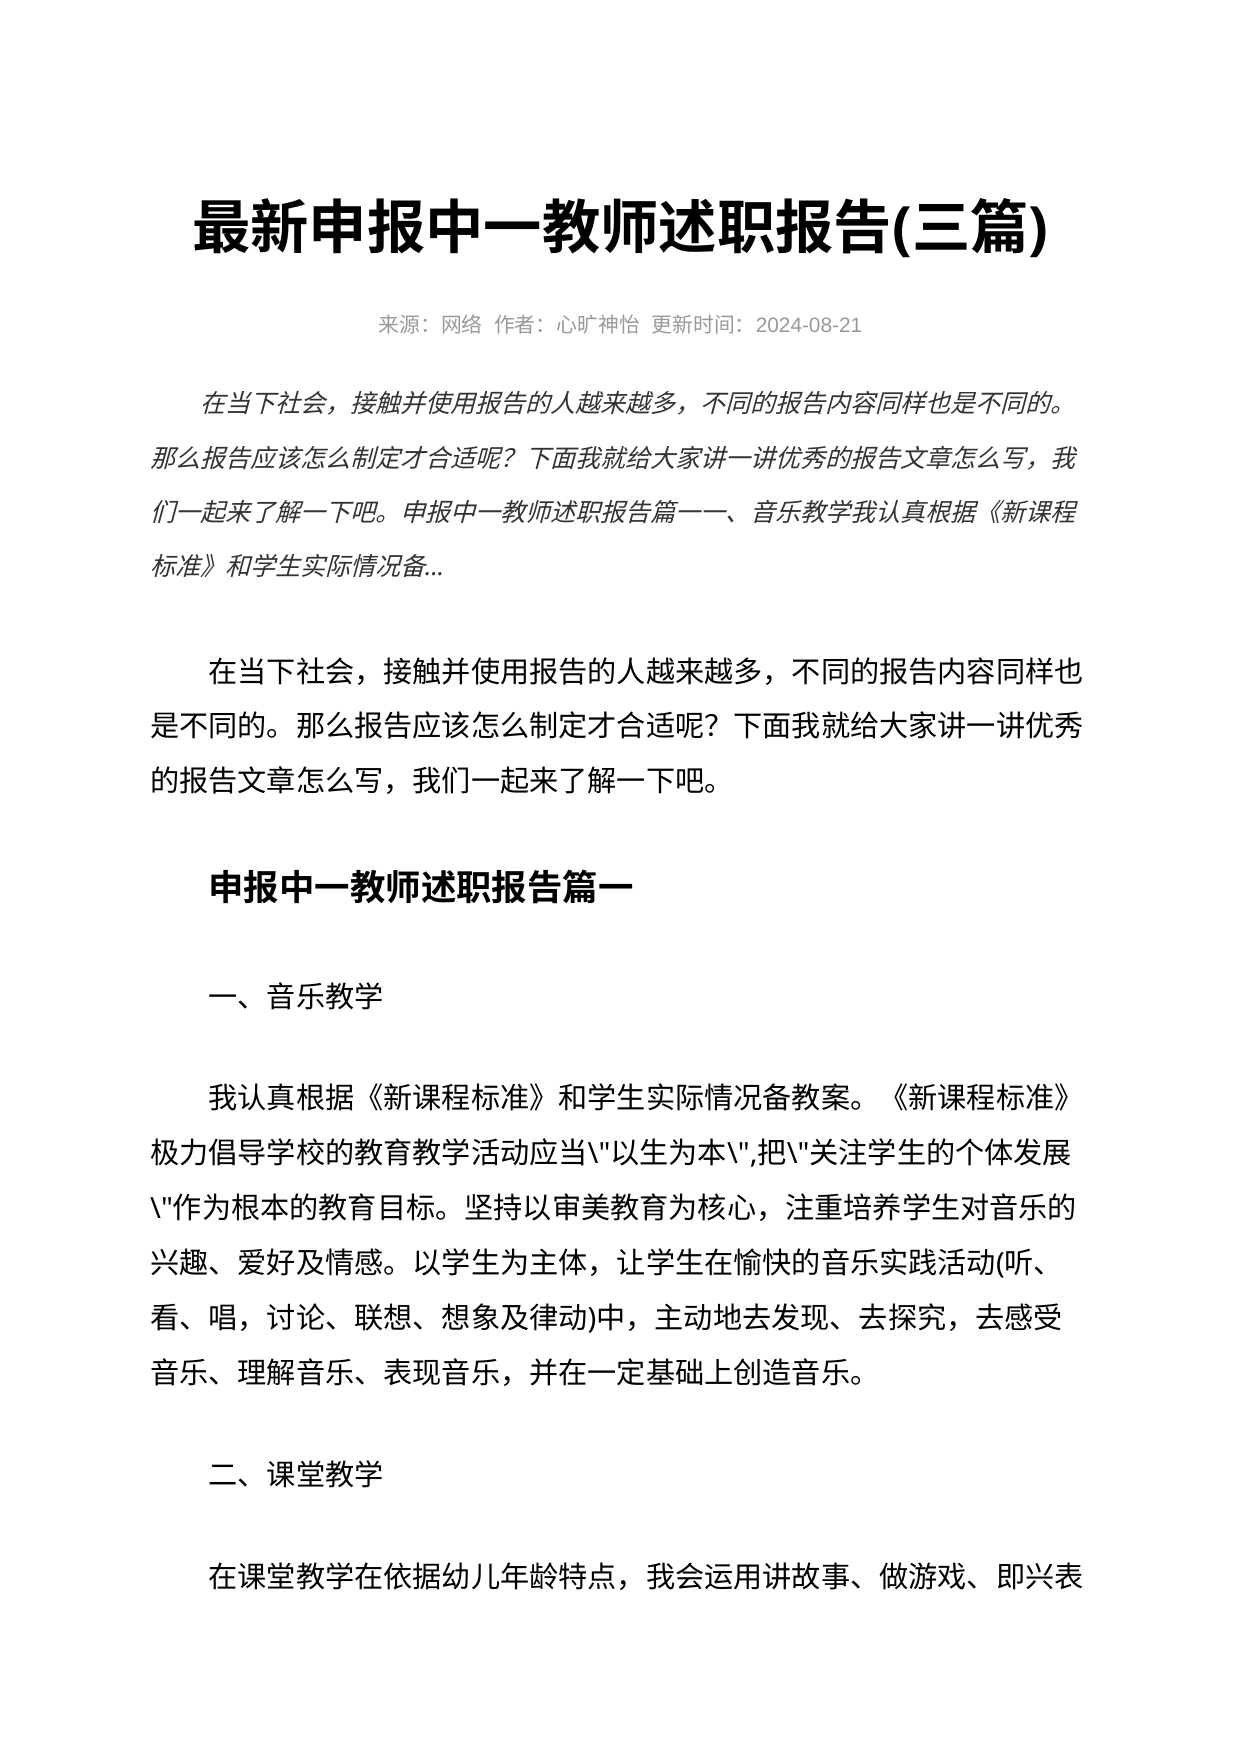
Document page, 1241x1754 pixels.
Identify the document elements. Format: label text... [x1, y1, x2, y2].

text 来源：网络 作者：心旷神怡 更新时间：2024-08-21 [150, 313, 1090, 337]
text 申报中一教师述职报告篇一 [150, 860, 1090, 911]
subtitle 最新申报中一教师述职报告(三篇) [150, 181, 1090, 266]
text 二、课堂教学 [150, 1452, 1090, 1494]
text 在当下社会，接触并使用报告的人越来越多，不同的报告内容同样也是不同的。那么报告应该怎么制定才合适呢？下面我就给大家讲一讲优秀的报告文章怎么写，我们一起来了解一下吧。 [150, 648, 1090, 800]
text 一、音乐教学 [150, 973, 1090, 1015]
text 我认真根据《新课程标准》和学生实际情况备教案。《新课程标准》极力倡导学校的教育教学活动应当\"以生为本\",把\"关注学生的个体发展\"作为根本的教育目标。坚持以审美教育为核心，注重培养学生对音乐的兴趣、爱好及情感。以学生为主体，让学生在愉快的音乐实践活动(听、看、唱，讨论、联想、想象及律动)中，主动地去发现、去探究，去感受音乐、理解音乐、表现音乐，并在一定基础上创造音乐。 [150, 1075, 1090, 1392]
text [150, 1553, 1090, 1596]
text 在当下社会，接触并使用报告的人越来越多，不同的报告内容同样也是不同的。那么报告应该怎么制定才合适呢？下面我就给大家讲一讲优秀的报告文章怎么写，我们一起来了解一下吧。申报中一教师述职报告篇一一、音乐教学我认真根据《新课程标准》和学生实际情况备... [150, 384, 1090, 583]
